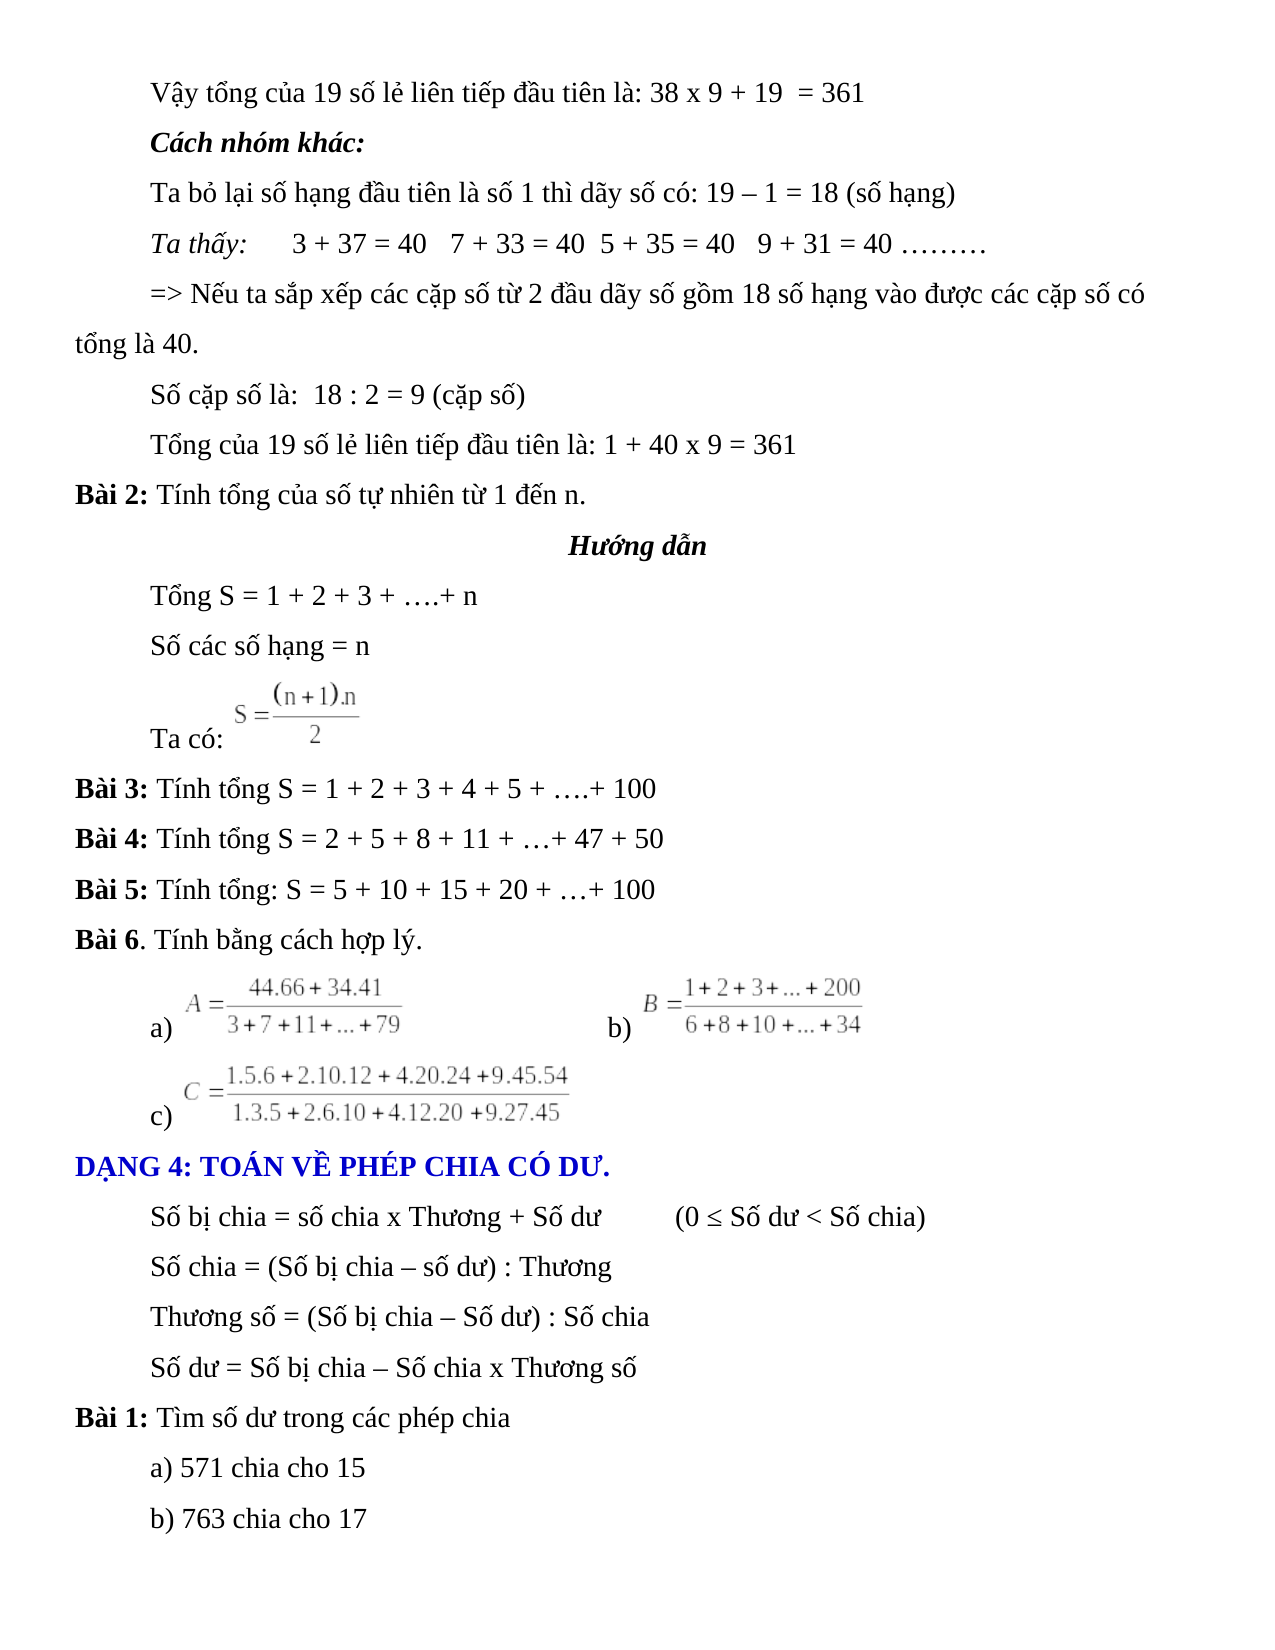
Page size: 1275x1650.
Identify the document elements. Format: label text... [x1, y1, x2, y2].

text Bài 1: Tìm số dư trong các phép chia [75, 1400, 1200, 1434]
text Bài 6. Tính bằng cách hợp lý. [75, 922, 1200, 956]
text Số bị chia = số chia x Thương + Số dư (0 ≤ Số dư < Số chia) [75, 1199, 1200, 1232]
text Bài 2: Tính tổng của số tự nhiên từ 1 đến n. [75, 477, 1200, 511]
text a) b) [75, 972, 1200, 1044]
text Ta có: [75, 679, 1200, 754]
text Số các số hạng = n [75, 628, 1200, 662]
text Ta thấy: 3 + 37 = 40 7 + 33 = 40 5 + 35 = 40 9 + 31 = 40 ……… [75, 226, 1200, 259]
text Số cặp số là: 18 : 2 = 9 (cặp số) [75, 377, 1200, 410]
text Số dư = Số bị chia – Số chia x Thương số [75, 1350, 1200, 1383]
text Vậy tổng của 19 số lẻ liên tiếp đầu tiên là: 38 x 9 + 19 = 361 [75, 75, 1200, 108]
text DẠNG 4: TOÁN VỀ PHÉP CHIA CÓ DƯ. [75, 1149, 1200, 1182]
text Bài 4: Tính tổng S = 2 + 5 + 8 + 11 + …+ 47 + 50 [75, 821, 1200, 855]
text c) [75, 1061, 1200, 1132]
text Cách nhóm khác: [75, 125, 1200, 159]
text a) 571 chia cho 15 [75, 1451, 1200, 1484]
text Số chia = (Số bị chia – số dư) : Thương [75, 1249, 1200, 1283]
text Tổng S = 1 + 2 + 3 + ….+ n [75, 578, 1200, 612]
text Ta bỏ lại số hạng đầu tiên là số 1 thì dãy số có: 19 – 1 = 18 (số hạng) [75, 176, 1200, 209]
text Bài 3: Tính tổng S = 1 + 2 + 3 + 4 + 5 + ….+ 100 [75, 771, 1200, 805]
text Hướng dẫn [75, 528, 1200, 561]
text Tổng của 19 số lẻ liên tiếp đầu tiên là: 1 + 40 x 9 = 361 [75, 427, 1200, 461]
text Bài 5: Tính tổng: S = 5 + 10 + 15 + 20 + …+ 100 [75, 872, 1200, 905]
text => Nếu ta sắp xếp các cặp số từ 2 đầu dãy số gồm 18 số hạng vào được các cặp số có tổng là 40. [75, 276, 1200, 360]
text Thương số = (Số bị chia – Số dư) : Số chia [75, 1299, 1200, 1333]
text b) 763 chia cho 17 [75, 1501, 1200, 1534]
